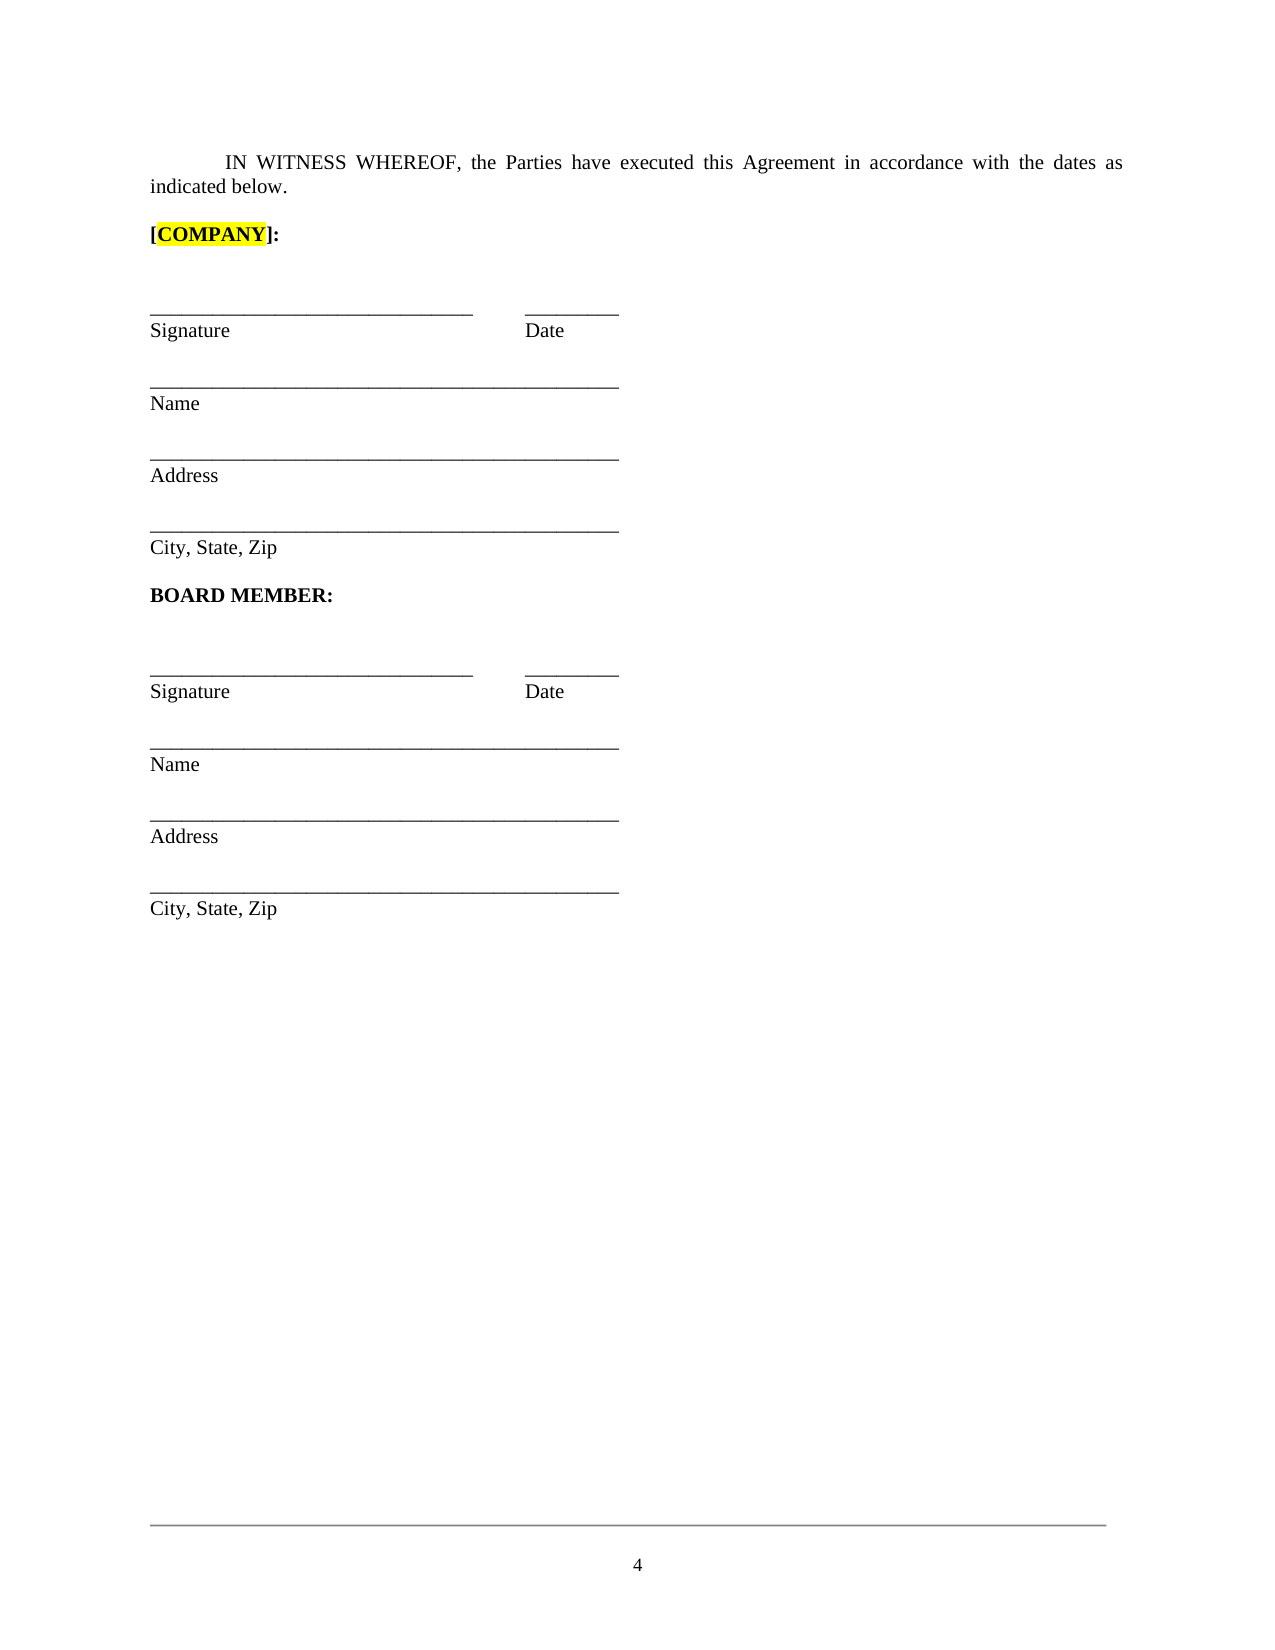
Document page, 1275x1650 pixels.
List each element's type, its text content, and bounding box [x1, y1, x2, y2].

text Signature Date [150, 679, 1125, 703]
text _____________________________________________ [150, 727, 1125, 752]
text _____________________________________________ [150, 439, 1125, 463]
text Signature Date [150, 318, 1125, 342]
text _______________________________ _________ [150, 655, 1125, 679]
text Address [150, 463, 1125, 487]
text _____________________________________________ [150, 367, 1125, 391]
text Name [150, 752, 1125, 776]
text _____________________________________________ [150, 511, 1125, 535]
text BOARD MEMBER: [150, 583, 1125, 607]
text IN WITNESS WHEREOF, the Parties have executed this Agreement in accordance with the dates as indicated below. [150, 150, 1125, 198]
text Name [150, 391, 1125, 415]
text _____________________________________________ [150, 800, 1125, 824]
text Address [150, 824, 1125, 848]
text City, State, Zip [150, 896, 1125, 920]
text City, State, Zip [150, 535, 1125, 559]
text [COMPANY]: [266, 222, 1125, 246]
text _______________________________ _________ [150, 294, 1125, 318]
text _____________________________________________ [150, 872, 1125, 896]
